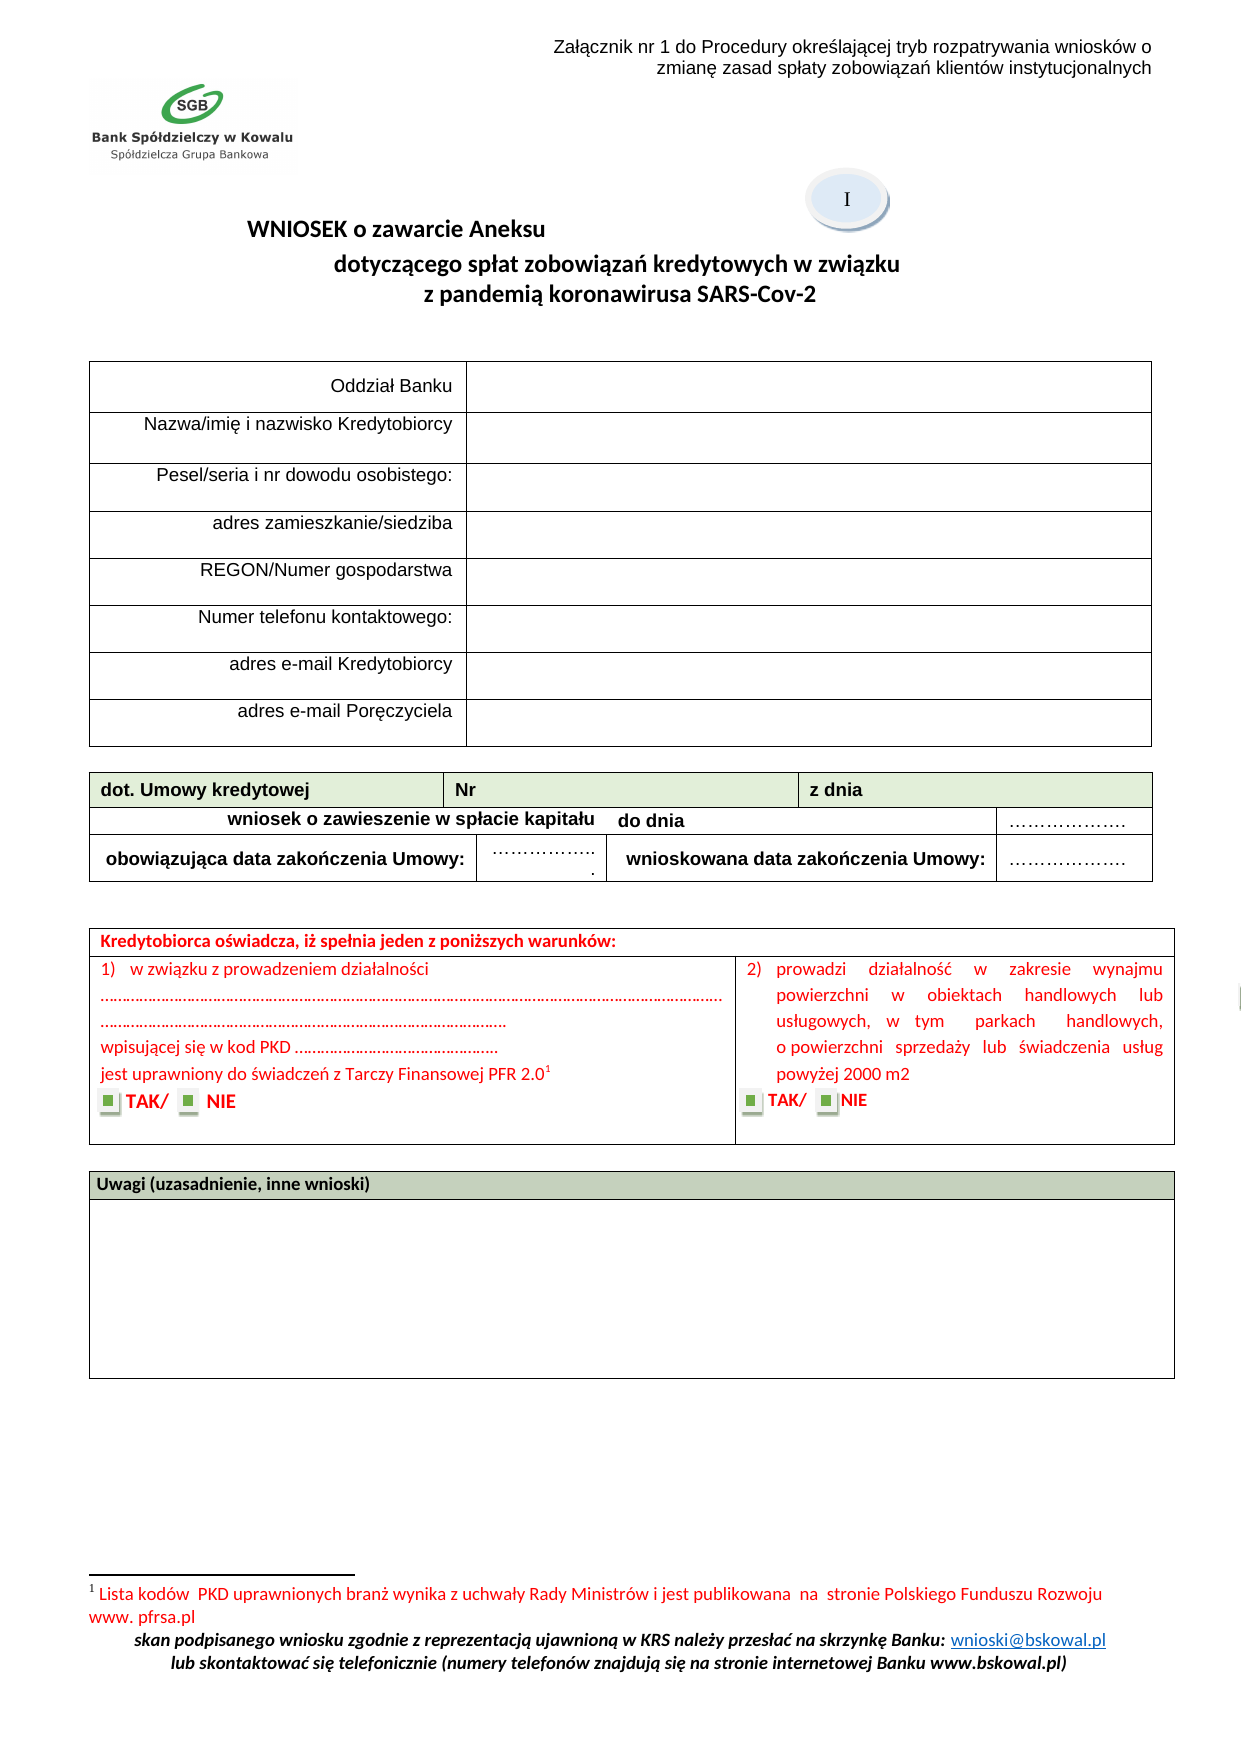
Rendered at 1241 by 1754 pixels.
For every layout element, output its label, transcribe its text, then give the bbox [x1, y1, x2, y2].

table_cell [90, 1200, 1174, 1378]
table_cell [467, 700, 1151, 746]
text WNIOSEK o zawarcie Aneksu [89, 213, 1152, 243]
table_cell REGON/Numer gospodarstwa [90, 559, 466, 605]
table_cell [467, 464, 1151, 511]
table_cell ………………. [997, 808, 1152, 834]
table_cell prowadzi działalność w zakresie wynajmu powierzchni w obiektach handlowych lub usługowych, w tym parkach handlowych, o powierzchni sprzedaży lub świadczenia usług powyżej 2000 m2 TAK/ NIE [736, 957, 1174, 1144]
table_cell [467, 559, 1151, 605]
table_cell wniosek o zawieszenie w spłacie kapitału [90, 808, 606, 834]
table_cell do dnia [606, 808, 996, 834]
table_cell Pesel/seria i nr dowodu osobistego: [90, 464, 466, 511]
table_cell Numer telefonu kontaktowego: [90, 606, 466, 652]
table_header dot. Umowy kredytowej [90, 773, 443, 807]
table_cell obowiązująca data zakończenia Umowy: [90, 835, 476, 881]
table_cell [467, 512, 1151, 558]
table_cell ………………. [997, 835, 1152, 881]
table_header Oddział Banku [90, 362, 466, 412]
table_header Nr [444, 773, 798, 807]
table_header Uwagi (uzasadnienie, inne wnioski) [90, 1172, 1174, 1199]
text dotyczącego spłat zobowiązań kredytowych w związku z pandemią koronawirusa SARS-Cov-2 [89, 248, 1152, 309]
table_cell [467, 413, 1151, 462]
table_cell ……………... [477, 835, 606, 881]
table_cell w związku z prowadzeniem działalności …………………………………………………………………………………………………………………………………………………………………………………………………………………. wpisującej się w kod PKD ……………………………………….. jest uprawniony do świadczeń z Tarczy Finansowej PFR 2.0 TAK/ NIE [90, 957, 735, 1144]
table_cell wnioskowana data zakończenia Umowy: [607, 835, 996, 881]
table_cell [467, 606, 1151, 652]
table_cell [467, 653, 1151, 699]
table_header [467, 362, 1151, 412]
table_cell adres e-mail Poręczyciela [90, 700, 466, 746]
table_header z dnia [799, 773, 1152, 807]
table_header Kredytobiorca oświadcza, iż spełnia jeden z poniższych warunków: [90, 929, 1174, 956]
table_cell adres e-mail Kredytobiorcy [90, 653, 466, 699]
picture [88, 78, 298, 175]
table_cell Nazwa/imię i nazwisko Kredytobiorcy [90, 413, 466, 462]
table_cell adres zamieszkanie/siedziba [90, 512, 466, 558]
